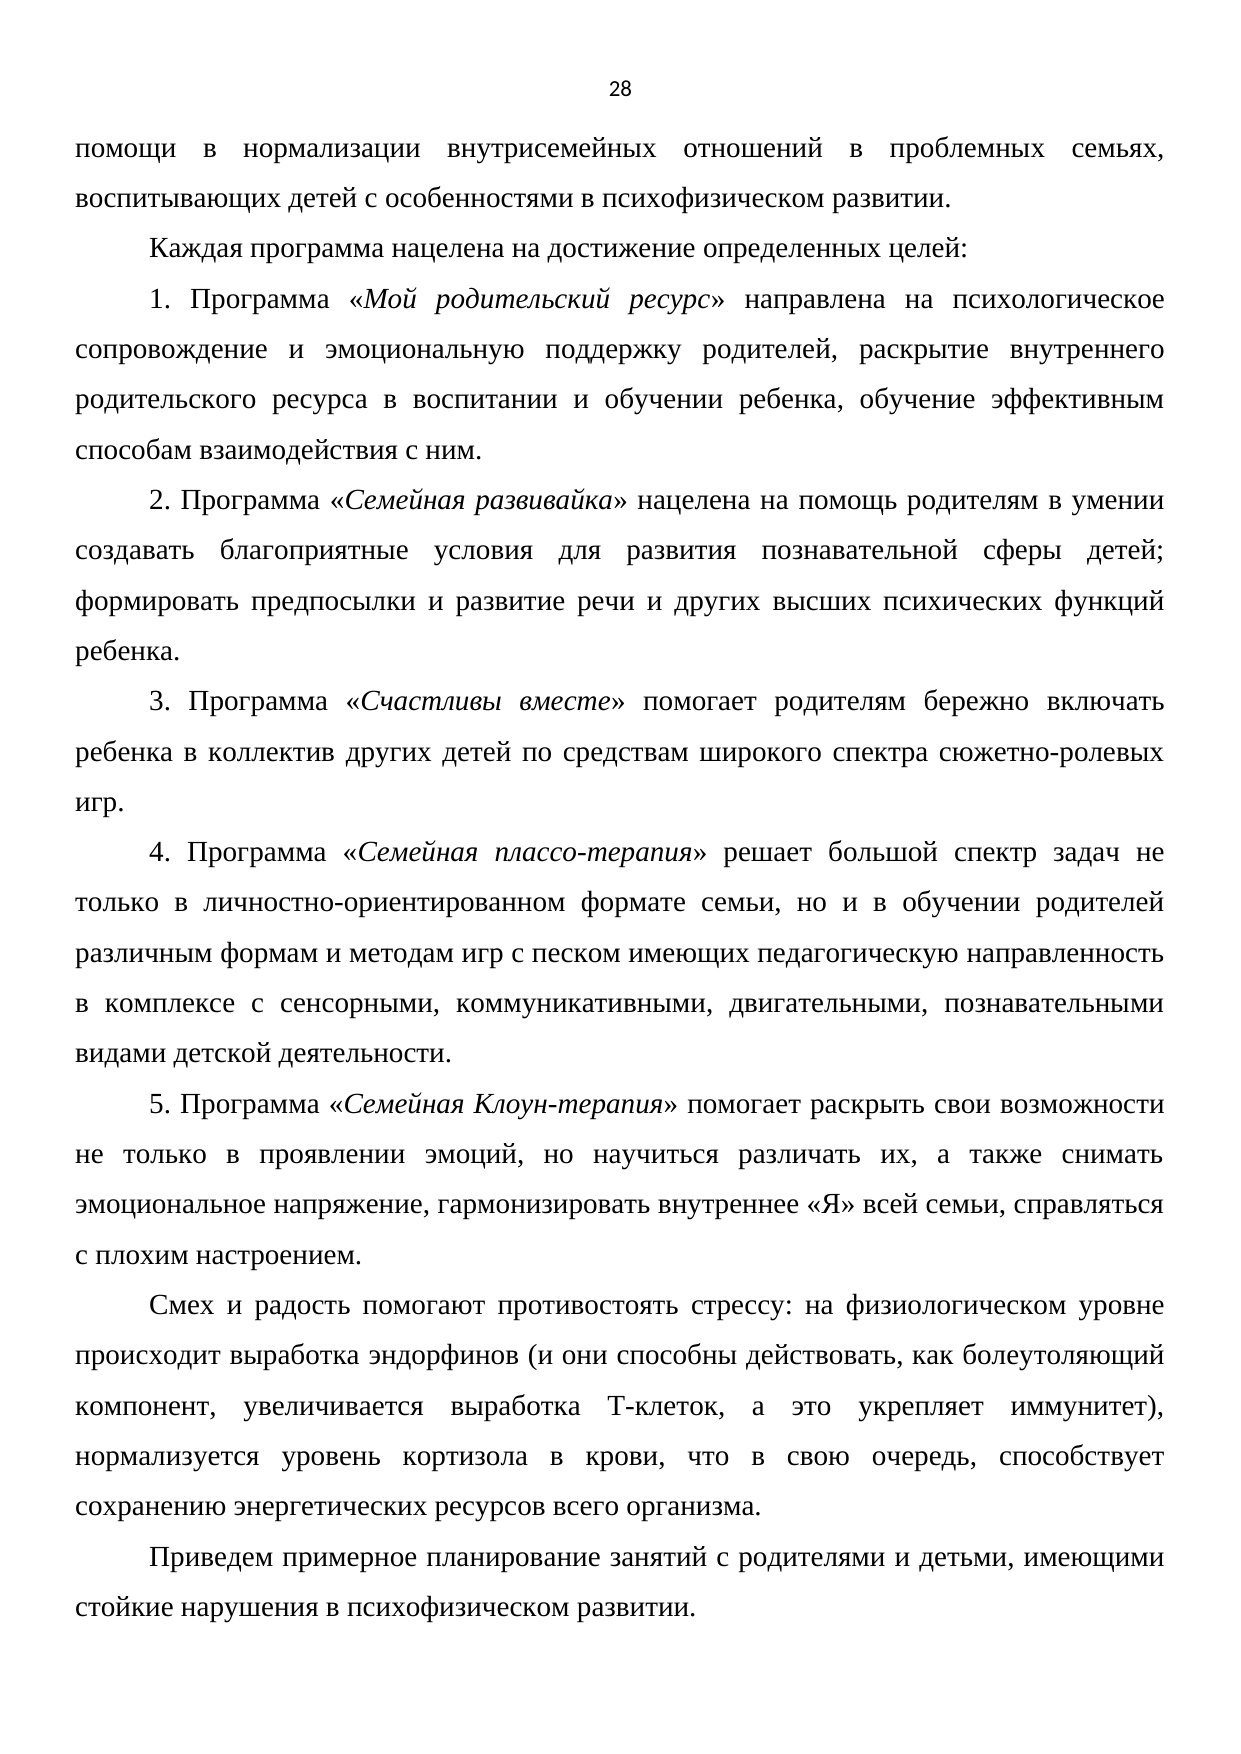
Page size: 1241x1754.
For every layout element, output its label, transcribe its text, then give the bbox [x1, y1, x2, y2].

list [75, 130, 1165, 214]
list Приведем примерное планирование занятий с родителями и детьми, имеющими стойкие нарушения в психофизическом развитии. [75, 1539, 1165, 1622]
text Смех и радость помогают противостоять стрессу: на физиологическом уровне происходит выработка эндорфинов (и они способны действовать, как болеутоляющий компонент, увеличивается выработка Т-клеток, а это укрепляет иммунитет), нормализуется уровень кортизола в крови, что в свою очередь, способствует сохранению энергетических ресурсов всего организма. [75, 1287, 1165, 1522]
text Каждая программа нацелена на достижение определенных целей: [75, 231, 1165, 264]
text 3. Программа «Счастливы вместе» помогает родителям бережно включать ребенка в коллектив других детей по средствам широкого спектра сюжетно-ролевых игр. [75, 683, 1165, 817]
text 4. Программа «Семейная плассо-терапия» решает большой спектр задач не только в личностно-ориентированном формате семьи, но и в обучении родителей различным формам и методам игр с песком имеющих педагогическую направленность в комплексе с сенсорными, коммуникативными, двигательными, познавательными видами детской деятельности. [75, 834, 1165, 1069]
text 1. Программа «Мой родительский ресурс» направлена на психологическое сопровождение и эмоциональную поддержку родителей, раскрытие внутреннего родительского ресурса в воспитании и обучении ребенка, обучение эффективным способам взаимодействия с ним. [75, 281, 1165, 465]
text 5. Программа «Семейная Клоун-терапия» помогает раскрыть свои возможности не только в проявлении эмоций, но научиться различать их, а также снимать эмоциональное напряжение, гармонизировать внутреннее «Я» всей семьи, справляться с плохим настроением. [75, 1086, 1165, 1270]
text 2. Программа «Семейная развивайка» нацелена на помощь родителям в умении создавать благоприятные условия для развития познавательной сферы детей; формировать предпосылки и развитие речи и других высших психических функций ребенка. [75, 482, 1165, 667]
